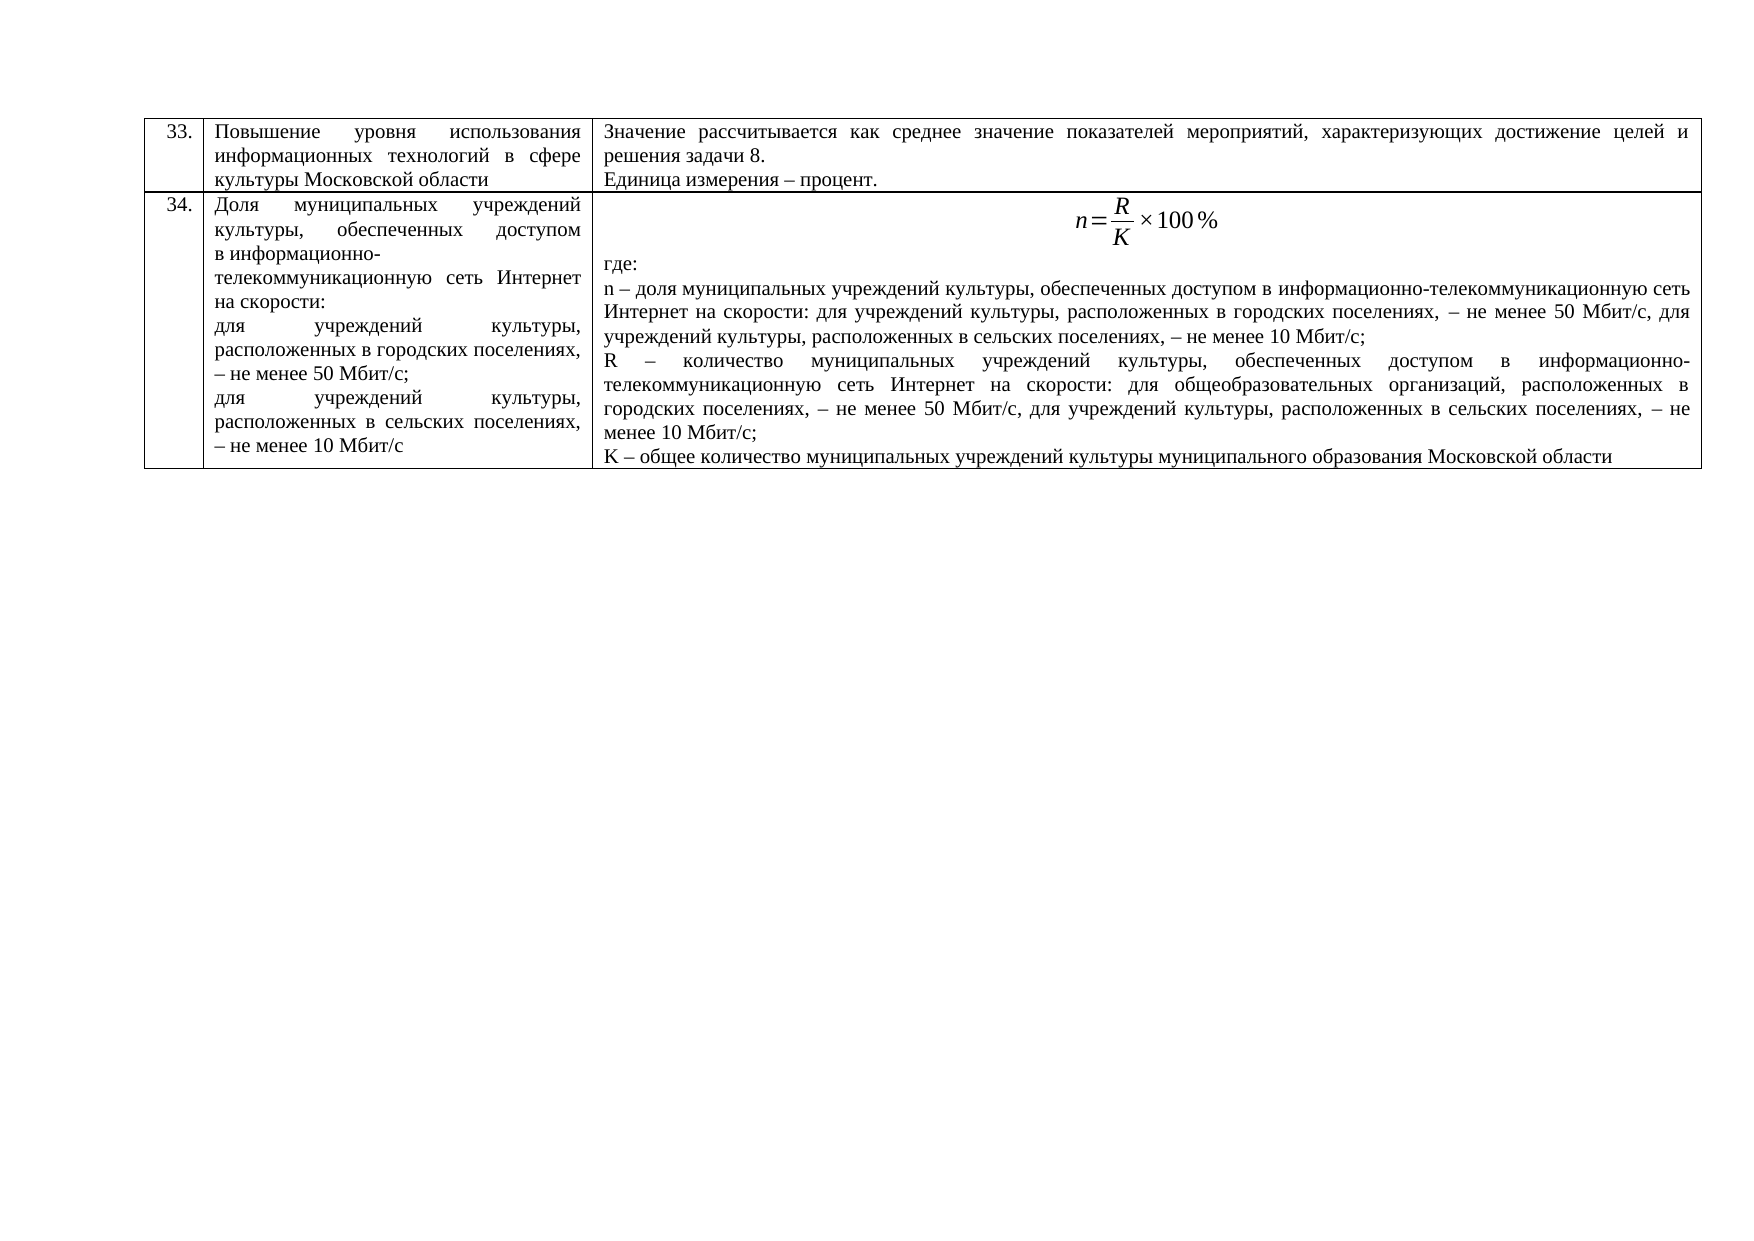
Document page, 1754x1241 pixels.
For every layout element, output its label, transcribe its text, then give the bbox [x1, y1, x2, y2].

table_header 33. [145, 119, 203, 191]
table_header Повышение уровня использования информационных технологий в сфере культуры Московской области [204, 119, 592, 191]
table_cell где: n – доля муниципальных учреждений культуры, обеспеченных доступом в информационно-телекоммуникационную сеть Интернет на скорости: для учреждений культуры, расположенных в городских поселениях, – не менее 50 Мбит/с, для учреждений культуры, расположенных в сельских поселениях, – не менее 10 Мбит/с; R – количество муниципальных учреждений культуры, обеспеченных доступом в информационно-телекоммуникационную сеть Интернет на скорости: для общеобразовательных организаций, расположенных в городских поселениях, – не менее 50 Мбит/с, для учреждений культуры, расположенных в сельских поселениях, – не менее 10 Мбит/с; K – общее количество муниципальных учреждений культуры муниципального образования Московской области [593, 193, 1701, 468]
table_cell Доля муниципальных учреждений культуры, обеспеченных доступом в информационно-телекоммуникационную сеть Интернет на скорости: для учреждений культуры, расположенных в городских поселениях, – не менее 50 Мбит/с; для учреждений культуры, расположенных в сельских поселениях, – не менее 10 Мбит/с [204, 193, 592, 468]
table_cell 34. [145, 193, 203, 468]
table_header Значение рассчитывается как среднее значение показателей мероприятий, характеризующих достижение целей и решения задачи 8. Единица измерения – процент. [593, 119, 1701, 191]
